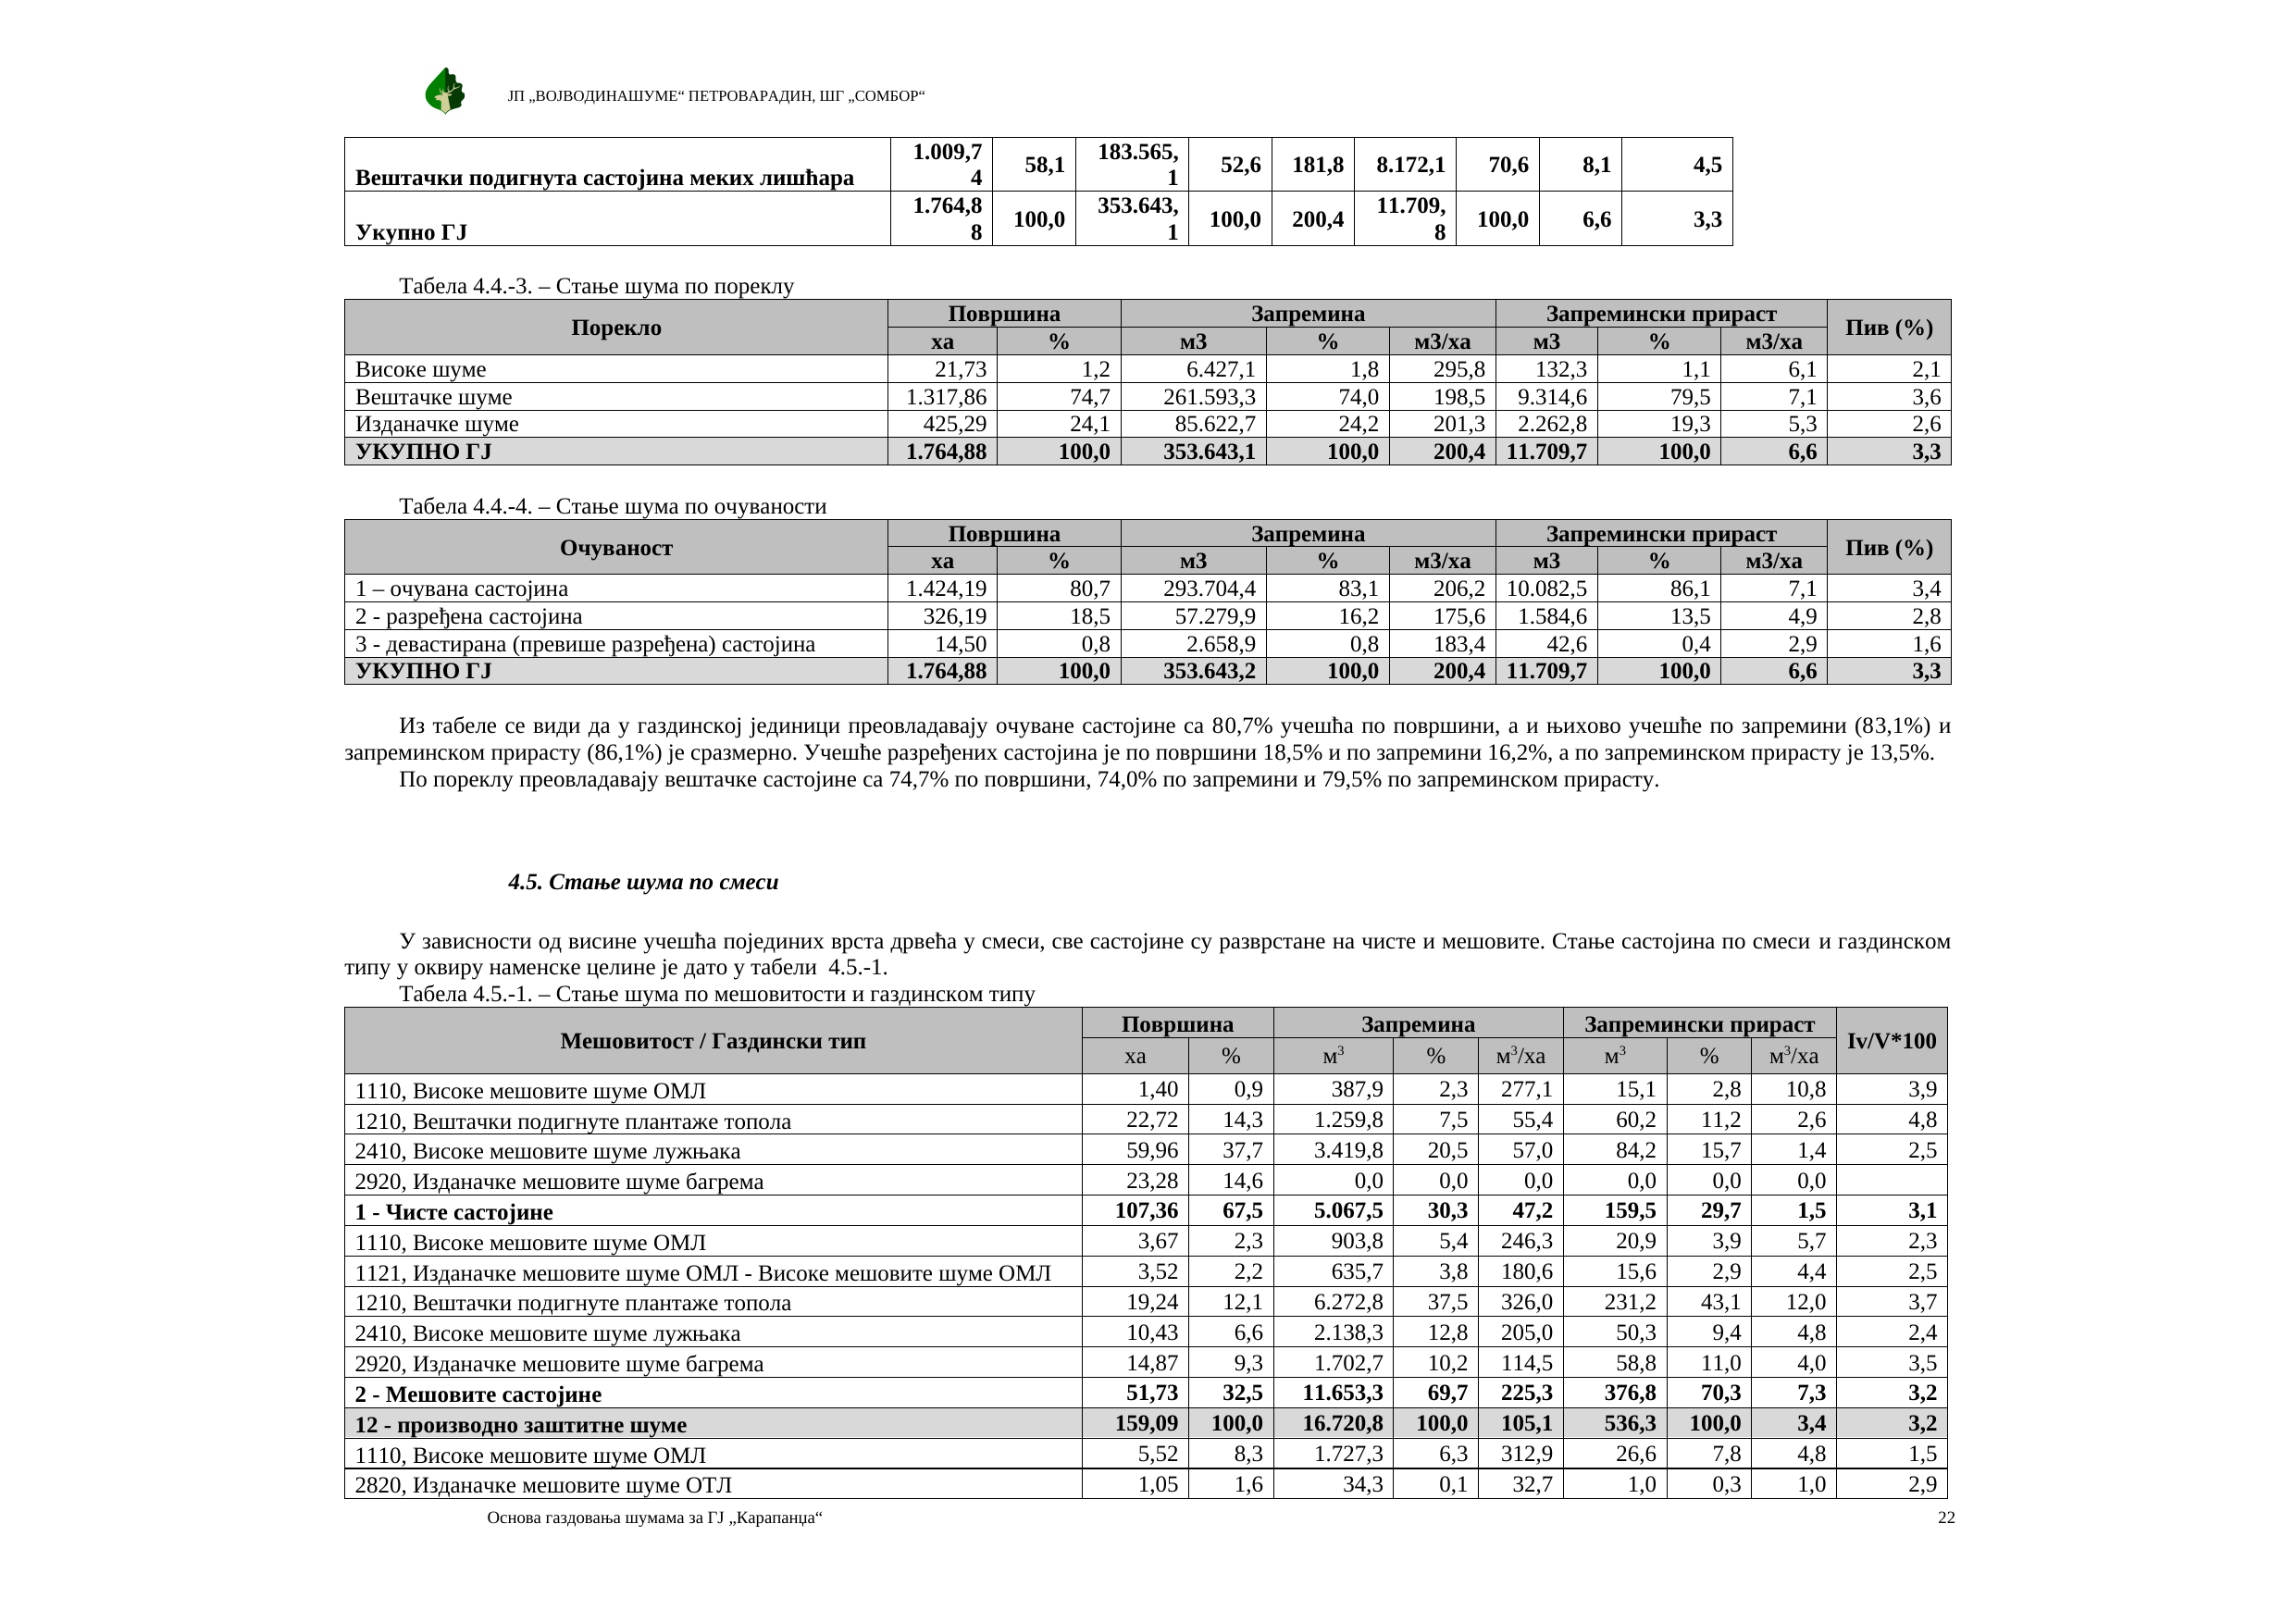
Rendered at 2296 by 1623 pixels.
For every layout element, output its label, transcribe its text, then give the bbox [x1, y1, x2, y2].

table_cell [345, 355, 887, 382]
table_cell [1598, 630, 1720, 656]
text Табела 4.4.-3. – Стање шума по пореклу [344, 272, 1951, 299]
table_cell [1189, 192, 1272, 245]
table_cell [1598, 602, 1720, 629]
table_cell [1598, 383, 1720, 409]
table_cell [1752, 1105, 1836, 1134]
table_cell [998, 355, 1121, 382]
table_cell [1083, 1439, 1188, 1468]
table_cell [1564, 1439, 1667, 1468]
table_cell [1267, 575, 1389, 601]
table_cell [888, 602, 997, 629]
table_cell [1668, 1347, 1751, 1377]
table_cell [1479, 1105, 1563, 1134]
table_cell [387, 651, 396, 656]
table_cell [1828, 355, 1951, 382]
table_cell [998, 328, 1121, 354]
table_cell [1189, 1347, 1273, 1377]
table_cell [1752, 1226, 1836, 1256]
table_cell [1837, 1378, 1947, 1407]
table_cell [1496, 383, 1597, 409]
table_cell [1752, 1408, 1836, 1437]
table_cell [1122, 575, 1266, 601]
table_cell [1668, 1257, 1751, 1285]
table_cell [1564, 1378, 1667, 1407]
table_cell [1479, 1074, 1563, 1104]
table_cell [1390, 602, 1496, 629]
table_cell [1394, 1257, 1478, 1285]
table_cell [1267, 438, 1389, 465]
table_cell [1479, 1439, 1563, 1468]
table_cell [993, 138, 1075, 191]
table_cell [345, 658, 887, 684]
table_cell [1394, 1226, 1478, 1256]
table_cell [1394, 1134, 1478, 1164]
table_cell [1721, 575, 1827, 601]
text Из табеле се види да у газдинској јединици преовладавају очуване састојине са 80,7% учешћа по површини, а и њихово учешће по запремини (83,1%) и запреминском прирасту (86,1%) је сразмерно. Учешће разређених састојина је по површини 18,5% и по запремини 16,2%, а по запреминском прирасту је 13,5%. [344, 712, 1951, 765]
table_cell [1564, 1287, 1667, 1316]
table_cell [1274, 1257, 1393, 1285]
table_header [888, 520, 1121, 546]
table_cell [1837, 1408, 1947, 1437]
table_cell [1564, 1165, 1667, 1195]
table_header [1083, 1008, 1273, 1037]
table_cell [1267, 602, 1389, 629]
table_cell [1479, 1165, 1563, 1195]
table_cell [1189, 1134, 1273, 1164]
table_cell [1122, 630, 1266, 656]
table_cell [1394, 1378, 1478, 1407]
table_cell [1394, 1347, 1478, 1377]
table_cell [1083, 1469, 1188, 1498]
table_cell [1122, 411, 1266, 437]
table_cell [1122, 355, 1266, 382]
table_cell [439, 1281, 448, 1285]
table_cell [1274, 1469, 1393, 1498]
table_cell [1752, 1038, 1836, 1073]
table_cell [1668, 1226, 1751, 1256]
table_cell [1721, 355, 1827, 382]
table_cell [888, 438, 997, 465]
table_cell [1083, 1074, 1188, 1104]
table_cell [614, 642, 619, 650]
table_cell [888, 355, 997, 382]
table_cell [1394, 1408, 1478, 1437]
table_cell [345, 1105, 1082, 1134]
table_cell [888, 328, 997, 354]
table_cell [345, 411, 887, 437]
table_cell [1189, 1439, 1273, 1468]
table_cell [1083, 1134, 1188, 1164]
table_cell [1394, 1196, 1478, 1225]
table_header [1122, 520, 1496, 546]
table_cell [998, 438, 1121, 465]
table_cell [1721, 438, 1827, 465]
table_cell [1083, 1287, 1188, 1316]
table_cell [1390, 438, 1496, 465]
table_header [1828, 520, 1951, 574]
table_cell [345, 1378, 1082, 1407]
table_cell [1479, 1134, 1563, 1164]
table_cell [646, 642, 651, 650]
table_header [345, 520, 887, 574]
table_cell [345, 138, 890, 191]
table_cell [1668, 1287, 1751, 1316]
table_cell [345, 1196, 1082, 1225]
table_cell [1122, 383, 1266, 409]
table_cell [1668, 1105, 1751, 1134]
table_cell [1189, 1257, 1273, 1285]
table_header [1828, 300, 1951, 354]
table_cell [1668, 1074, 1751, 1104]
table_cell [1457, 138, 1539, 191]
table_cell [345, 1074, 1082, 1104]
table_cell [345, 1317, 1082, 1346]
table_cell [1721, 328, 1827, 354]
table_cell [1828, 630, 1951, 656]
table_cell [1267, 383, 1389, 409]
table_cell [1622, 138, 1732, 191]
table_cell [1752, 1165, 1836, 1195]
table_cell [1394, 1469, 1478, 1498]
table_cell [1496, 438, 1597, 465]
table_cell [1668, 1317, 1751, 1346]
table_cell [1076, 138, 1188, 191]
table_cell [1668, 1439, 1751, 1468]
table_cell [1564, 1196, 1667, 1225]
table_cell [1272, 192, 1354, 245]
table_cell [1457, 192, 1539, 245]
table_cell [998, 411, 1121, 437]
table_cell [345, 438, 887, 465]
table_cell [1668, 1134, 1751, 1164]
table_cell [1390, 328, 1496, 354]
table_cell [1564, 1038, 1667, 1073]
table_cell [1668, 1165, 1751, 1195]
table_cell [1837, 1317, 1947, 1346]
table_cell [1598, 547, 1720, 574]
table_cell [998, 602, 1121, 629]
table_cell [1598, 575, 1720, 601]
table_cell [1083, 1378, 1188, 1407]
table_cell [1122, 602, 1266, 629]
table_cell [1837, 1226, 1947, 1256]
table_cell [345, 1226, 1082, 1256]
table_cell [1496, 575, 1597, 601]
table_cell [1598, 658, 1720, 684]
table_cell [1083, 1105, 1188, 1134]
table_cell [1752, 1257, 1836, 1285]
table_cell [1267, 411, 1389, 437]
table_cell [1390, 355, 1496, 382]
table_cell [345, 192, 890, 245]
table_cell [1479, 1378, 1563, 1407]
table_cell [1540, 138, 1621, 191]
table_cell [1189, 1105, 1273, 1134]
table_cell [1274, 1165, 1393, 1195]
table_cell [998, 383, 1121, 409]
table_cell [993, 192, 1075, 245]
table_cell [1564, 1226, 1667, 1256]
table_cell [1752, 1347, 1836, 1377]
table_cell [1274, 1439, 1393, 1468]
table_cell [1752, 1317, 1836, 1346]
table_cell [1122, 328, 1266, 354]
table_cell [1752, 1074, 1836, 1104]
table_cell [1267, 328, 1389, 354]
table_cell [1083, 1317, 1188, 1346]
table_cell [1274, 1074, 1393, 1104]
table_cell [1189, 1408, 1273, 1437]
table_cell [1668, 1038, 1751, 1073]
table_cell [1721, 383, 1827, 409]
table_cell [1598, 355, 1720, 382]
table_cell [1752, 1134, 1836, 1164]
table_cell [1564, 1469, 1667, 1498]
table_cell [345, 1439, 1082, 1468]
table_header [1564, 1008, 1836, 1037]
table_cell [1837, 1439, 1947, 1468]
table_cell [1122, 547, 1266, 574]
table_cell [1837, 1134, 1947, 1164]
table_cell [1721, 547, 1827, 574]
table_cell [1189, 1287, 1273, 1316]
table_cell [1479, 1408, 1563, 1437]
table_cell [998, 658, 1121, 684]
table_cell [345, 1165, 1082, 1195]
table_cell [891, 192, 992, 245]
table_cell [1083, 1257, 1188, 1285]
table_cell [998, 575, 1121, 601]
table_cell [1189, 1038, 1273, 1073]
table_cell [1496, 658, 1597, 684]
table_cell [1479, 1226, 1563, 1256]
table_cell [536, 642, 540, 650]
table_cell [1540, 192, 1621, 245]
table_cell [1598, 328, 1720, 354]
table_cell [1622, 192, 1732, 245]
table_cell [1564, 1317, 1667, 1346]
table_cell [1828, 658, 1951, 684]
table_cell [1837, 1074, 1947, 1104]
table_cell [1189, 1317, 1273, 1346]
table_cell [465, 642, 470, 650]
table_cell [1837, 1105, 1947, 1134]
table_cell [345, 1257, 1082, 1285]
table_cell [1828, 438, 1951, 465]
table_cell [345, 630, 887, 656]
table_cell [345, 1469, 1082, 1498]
text Табела 4.5.-1. – Стање шума по мешовитости и газдинском типу [344, 980, 1951, 1007]
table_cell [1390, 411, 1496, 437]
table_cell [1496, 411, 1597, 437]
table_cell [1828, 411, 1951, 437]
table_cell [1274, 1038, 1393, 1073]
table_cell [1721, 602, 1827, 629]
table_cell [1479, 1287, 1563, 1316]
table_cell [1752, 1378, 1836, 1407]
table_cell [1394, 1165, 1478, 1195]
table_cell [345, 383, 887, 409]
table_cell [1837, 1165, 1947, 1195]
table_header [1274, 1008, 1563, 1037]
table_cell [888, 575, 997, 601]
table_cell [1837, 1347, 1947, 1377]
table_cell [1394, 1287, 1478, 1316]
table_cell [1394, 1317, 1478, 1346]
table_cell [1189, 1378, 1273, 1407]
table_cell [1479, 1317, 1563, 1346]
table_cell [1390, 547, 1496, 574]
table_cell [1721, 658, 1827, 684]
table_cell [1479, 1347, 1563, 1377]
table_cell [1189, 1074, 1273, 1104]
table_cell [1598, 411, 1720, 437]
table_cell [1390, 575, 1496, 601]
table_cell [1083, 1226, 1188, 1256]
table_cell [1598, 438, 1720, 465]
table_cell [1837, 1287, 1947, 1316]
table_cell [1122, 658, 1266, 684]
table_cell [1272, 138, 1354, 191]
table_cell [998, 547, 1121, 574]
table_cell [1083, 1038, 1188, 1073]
text У зависности од висине учешћа појединих врста дрвећа у смеси, све састојине су разврстане на чисте и мешовите. Стање састојина по смеси и газдинском типу у оквиру наменске целине је дато у табели 4.5.-1. [344, 927, 1951, 980]
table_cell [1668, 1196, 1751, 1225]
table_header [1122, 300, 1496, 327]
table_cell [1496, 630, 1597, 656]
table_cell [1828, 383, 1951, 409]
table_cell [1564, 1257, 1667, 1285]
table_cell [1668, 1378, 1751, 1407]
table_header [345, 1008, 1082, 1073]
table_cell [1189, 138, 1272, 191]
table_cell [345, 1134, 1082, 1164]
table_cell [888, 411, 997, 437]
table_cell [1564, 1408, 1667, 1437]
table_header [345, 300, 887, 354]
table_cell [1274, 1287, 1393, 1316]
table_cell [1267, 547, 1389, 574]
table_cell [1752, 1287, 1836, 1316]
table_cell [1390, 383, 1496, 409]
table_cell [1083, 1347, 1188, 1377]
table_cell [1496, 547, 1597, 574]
picture [425, 68, 465, 115]
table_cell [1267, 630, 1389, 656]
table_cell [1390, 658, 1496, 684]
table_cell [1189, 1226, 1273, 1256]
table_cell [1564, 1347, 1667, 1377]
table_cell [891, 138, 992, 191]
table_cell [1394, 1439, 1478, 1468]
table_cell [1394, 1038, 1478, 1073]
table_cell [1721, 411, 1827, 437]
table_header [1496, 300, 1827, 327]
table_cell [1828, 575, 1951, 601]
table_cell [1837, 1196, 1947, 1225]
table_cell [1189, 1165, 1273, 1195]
text По пореклу преовладавају вештачке састојине са 74,7% по површини, 74,0% по запремини и 79,5% по запреминском прирасту. [344, 765, 1951, 791]
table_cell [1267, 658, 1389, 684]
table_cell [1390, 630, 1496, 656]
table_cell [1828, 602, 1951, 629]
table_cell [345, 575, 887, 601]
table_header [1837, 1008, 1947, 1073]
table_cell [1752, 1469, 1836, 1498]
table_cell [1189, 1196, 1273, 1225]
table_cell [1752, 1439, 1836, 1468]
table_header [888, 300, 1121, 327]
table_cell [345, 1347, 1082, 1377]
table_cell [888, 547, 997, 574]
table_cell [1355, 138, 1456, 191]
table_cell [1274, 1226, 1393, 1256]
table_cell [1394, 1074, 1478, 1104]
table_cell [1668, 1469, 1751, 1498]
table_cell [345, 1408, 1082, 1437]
subtitle 4.5. Стање шума по смеси [344, 868, 1951, 895]
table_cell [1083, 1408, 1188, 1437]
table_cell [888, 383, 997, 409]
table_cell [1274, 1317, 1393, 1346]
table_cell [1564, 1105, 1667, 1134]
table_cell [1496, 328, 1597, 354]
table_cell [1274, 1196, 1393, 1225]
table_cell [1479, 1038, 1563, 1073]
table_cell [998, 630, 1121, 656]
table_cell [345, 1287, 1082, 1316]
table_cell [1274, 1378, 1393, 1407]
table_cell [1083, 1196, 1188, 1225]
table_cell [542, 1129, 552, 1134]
text Табела 4.4.-4. – Стање шума по очуваности [344, 492, 1951, 519]
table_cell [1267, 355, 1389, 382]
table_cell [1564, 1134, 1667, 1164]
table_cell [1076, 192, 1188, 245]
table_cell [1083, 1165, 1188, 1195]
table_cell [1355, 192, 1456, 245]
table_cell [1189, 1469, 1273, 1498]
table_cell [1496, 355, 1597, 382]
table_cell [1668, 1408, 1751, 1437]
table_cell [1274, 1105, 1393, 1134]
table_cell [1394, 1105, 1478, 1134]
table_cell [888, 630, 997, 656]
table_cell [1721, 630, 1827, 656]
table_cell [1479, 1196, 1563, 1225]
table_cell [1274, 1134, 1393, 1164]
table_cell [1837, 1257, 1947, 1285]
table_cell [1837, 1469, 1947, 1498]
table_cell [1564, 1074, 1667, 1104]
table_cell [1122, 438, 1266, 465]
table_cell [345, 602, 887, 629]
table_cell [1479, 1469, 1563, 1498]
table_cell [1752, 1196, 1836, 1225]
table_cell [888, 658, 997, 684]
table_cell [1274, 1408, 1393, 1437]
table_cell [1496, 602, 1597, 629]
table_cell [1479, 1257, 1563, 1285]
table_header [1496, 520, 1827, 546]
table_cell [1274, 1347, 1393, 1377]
